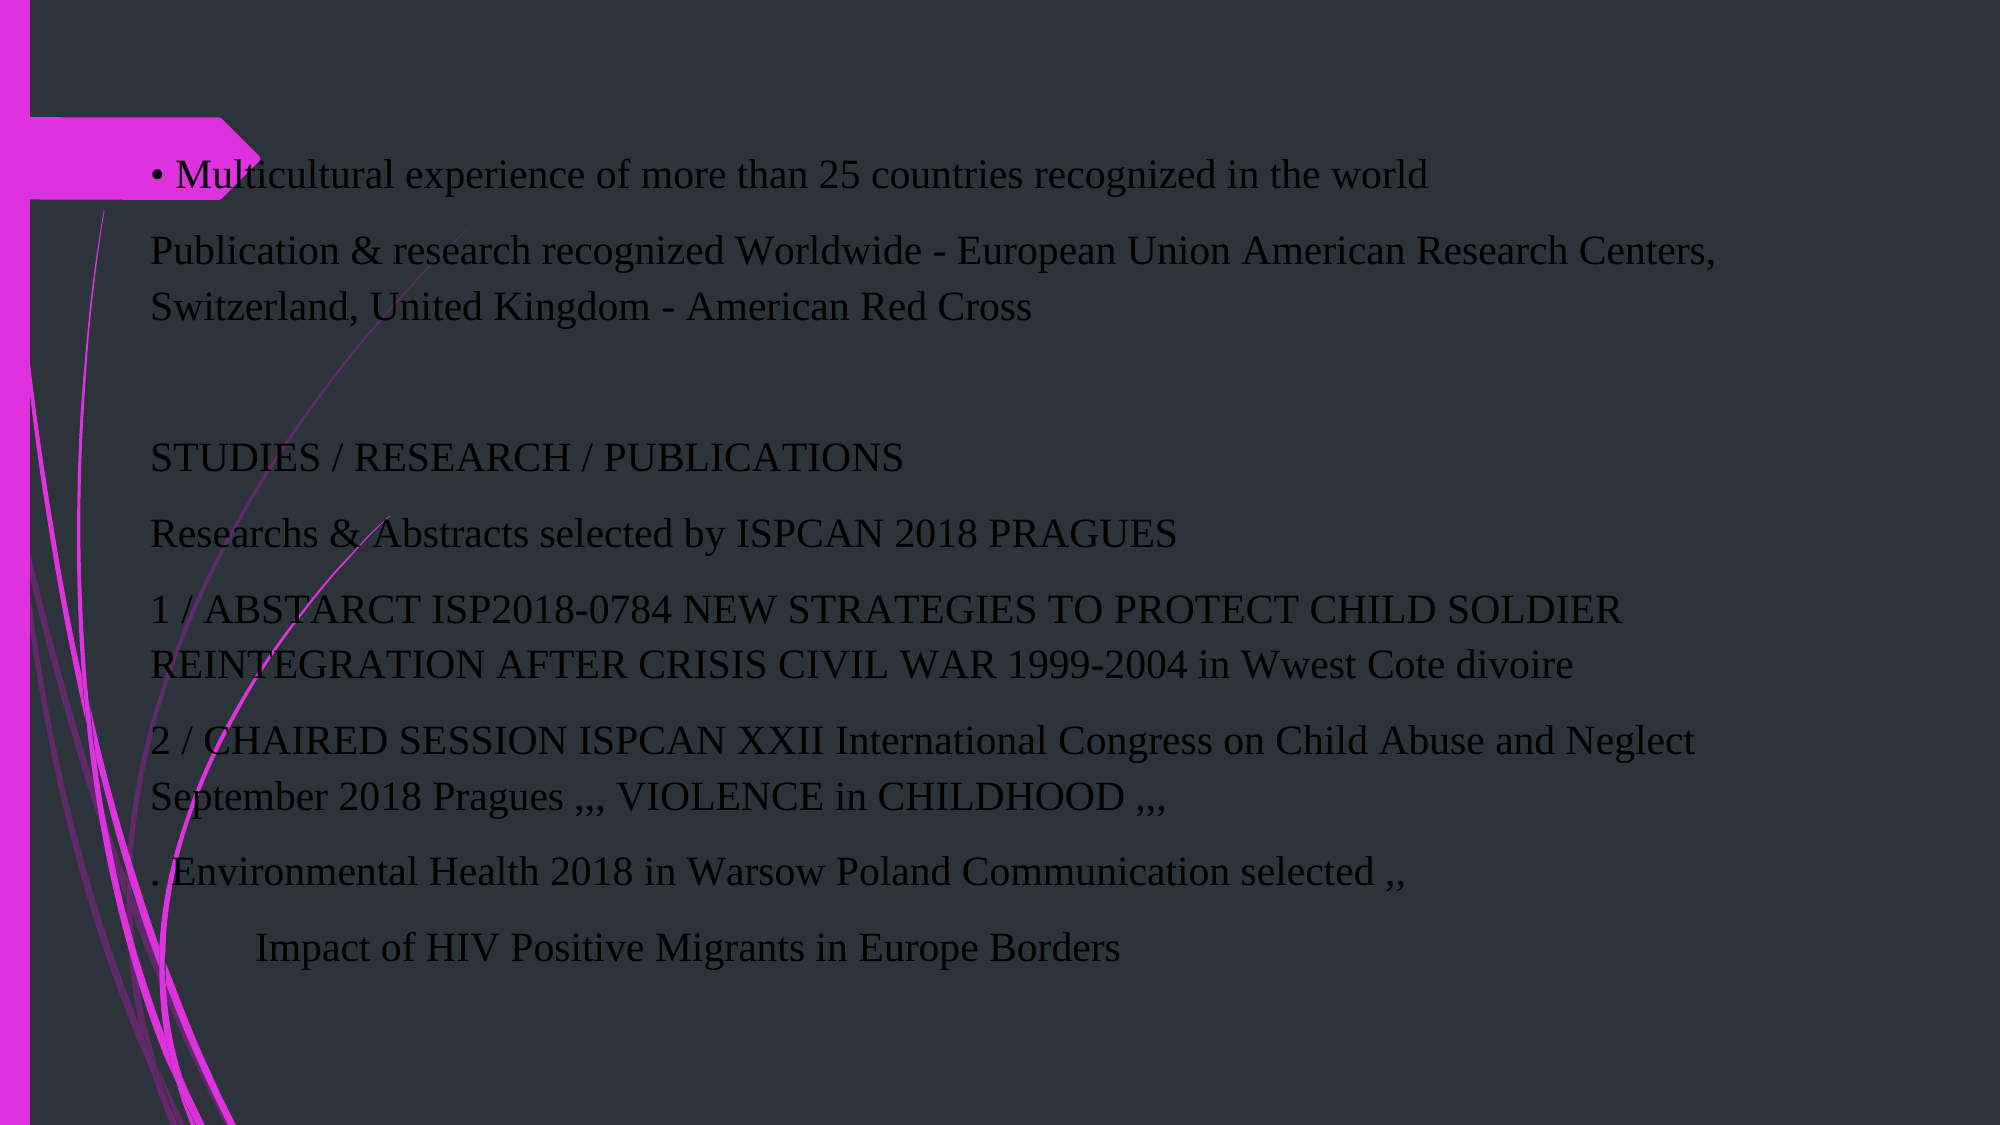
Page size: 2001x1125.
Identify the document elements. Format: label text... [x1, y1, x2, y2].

text Publication & research recognized Worldwide - European Union American Research Centers, Switzerland, United Kingdom - American Red Cross [150, 226, 1850, 329]
text Impact of HIV Positive Migrants in Europe Borders [150, 923, 1850, 971]
text 1 / ABSTARCT ISP2018-0784 NEW STRATEGIES TO PROTECT CHILD SOLDIER REINTEGRATION AFTER CRISIS CIVIL WAR 1999-2004 in Wwest Cote divoire [150, 585, 1850, 688]
text Researchs & Abstracts selected by ISPCAN 2018 PRAGUES [150, 509, 1850, 557]
text . Environmental Health 2018 in Warsow Poland Communication selected ,, [150, 847, 1850, 895]
text STUDIES / RESEARCH / PUBLICATIONS [150, 433, 1850, 481]
text 2 / CHAIRED SESSION ISPCAN XXII International Congress on Child Abuse and Neglect September 2018 Pragues ,,, VIOLENCE in CHILDHOOD ,,, [150, 716, 1850, 819]
text • Multicultural experience of more than 25 countries recognized in the world [150, 150, 1850, 198]
